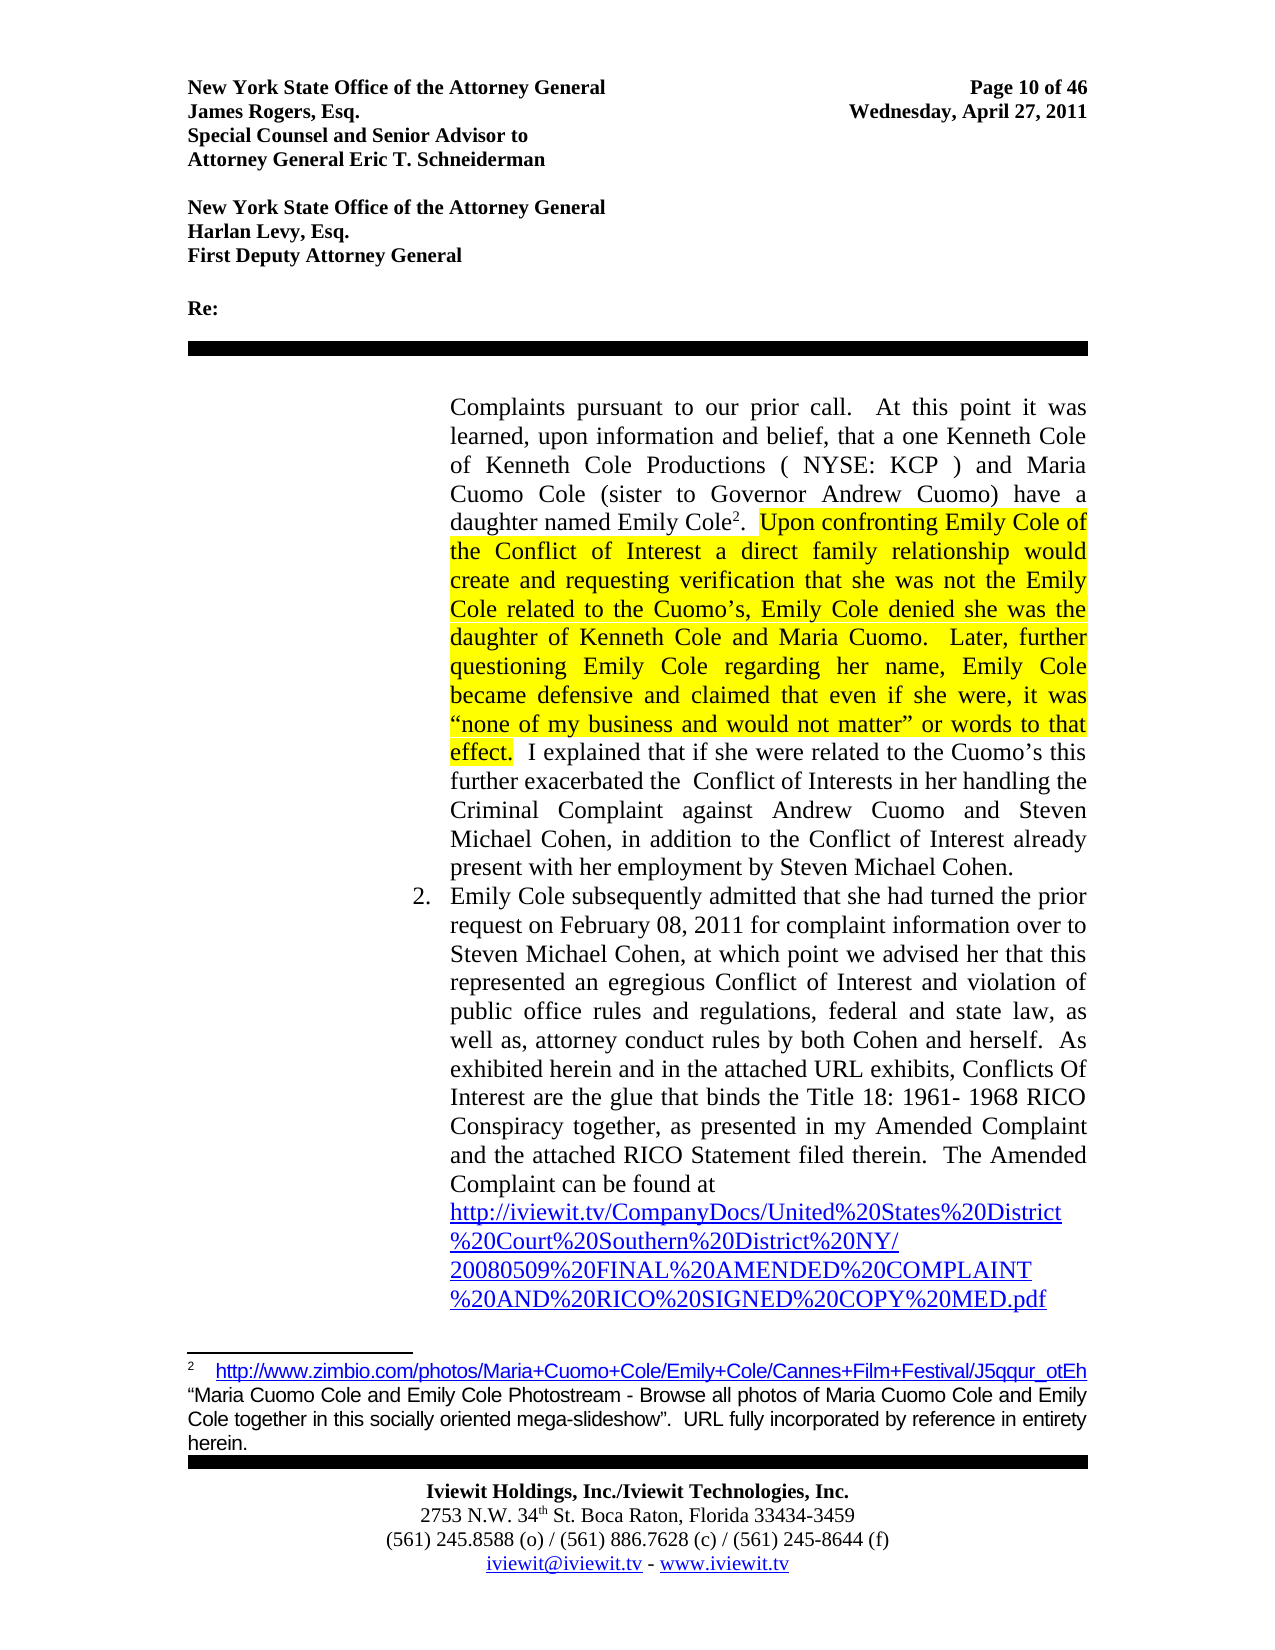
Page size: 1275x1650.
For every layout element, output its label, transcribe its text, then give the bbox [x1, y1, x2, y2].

text http://iviewit.tv/CompanyDocs/United%20States%20District%20Court%20Southern%20District%20NY/20080509%20FINAL%20AMENDED%20COMPLAINT%20AND%20RICO%20SIGNED%20COPY%20MED.pdf [450, 1197, 1087, 1312]
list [412, 392, 1087, 881]
list Emily Cole subsequently admitted that she had turned the prior request on February 08, 2011 for complaint information over to Steven Michael Cohen, at which point we advised her that this represented an egregious Conflict of Interest and violation of public office rules and regulations, federal and state law, as well as, attorney conduct rules by both Cohen and herself. As exhibited herein and in the attached URL exhibits, Conflicts Of Interest are the glue that binds the Title 18: 1961- 1968 RICO Conspiracy together, as presented in my Amended Complaint and the attached RICO Statement filed therein. The Amended Complaint can be found at [412, 881, 1087, 1197]
